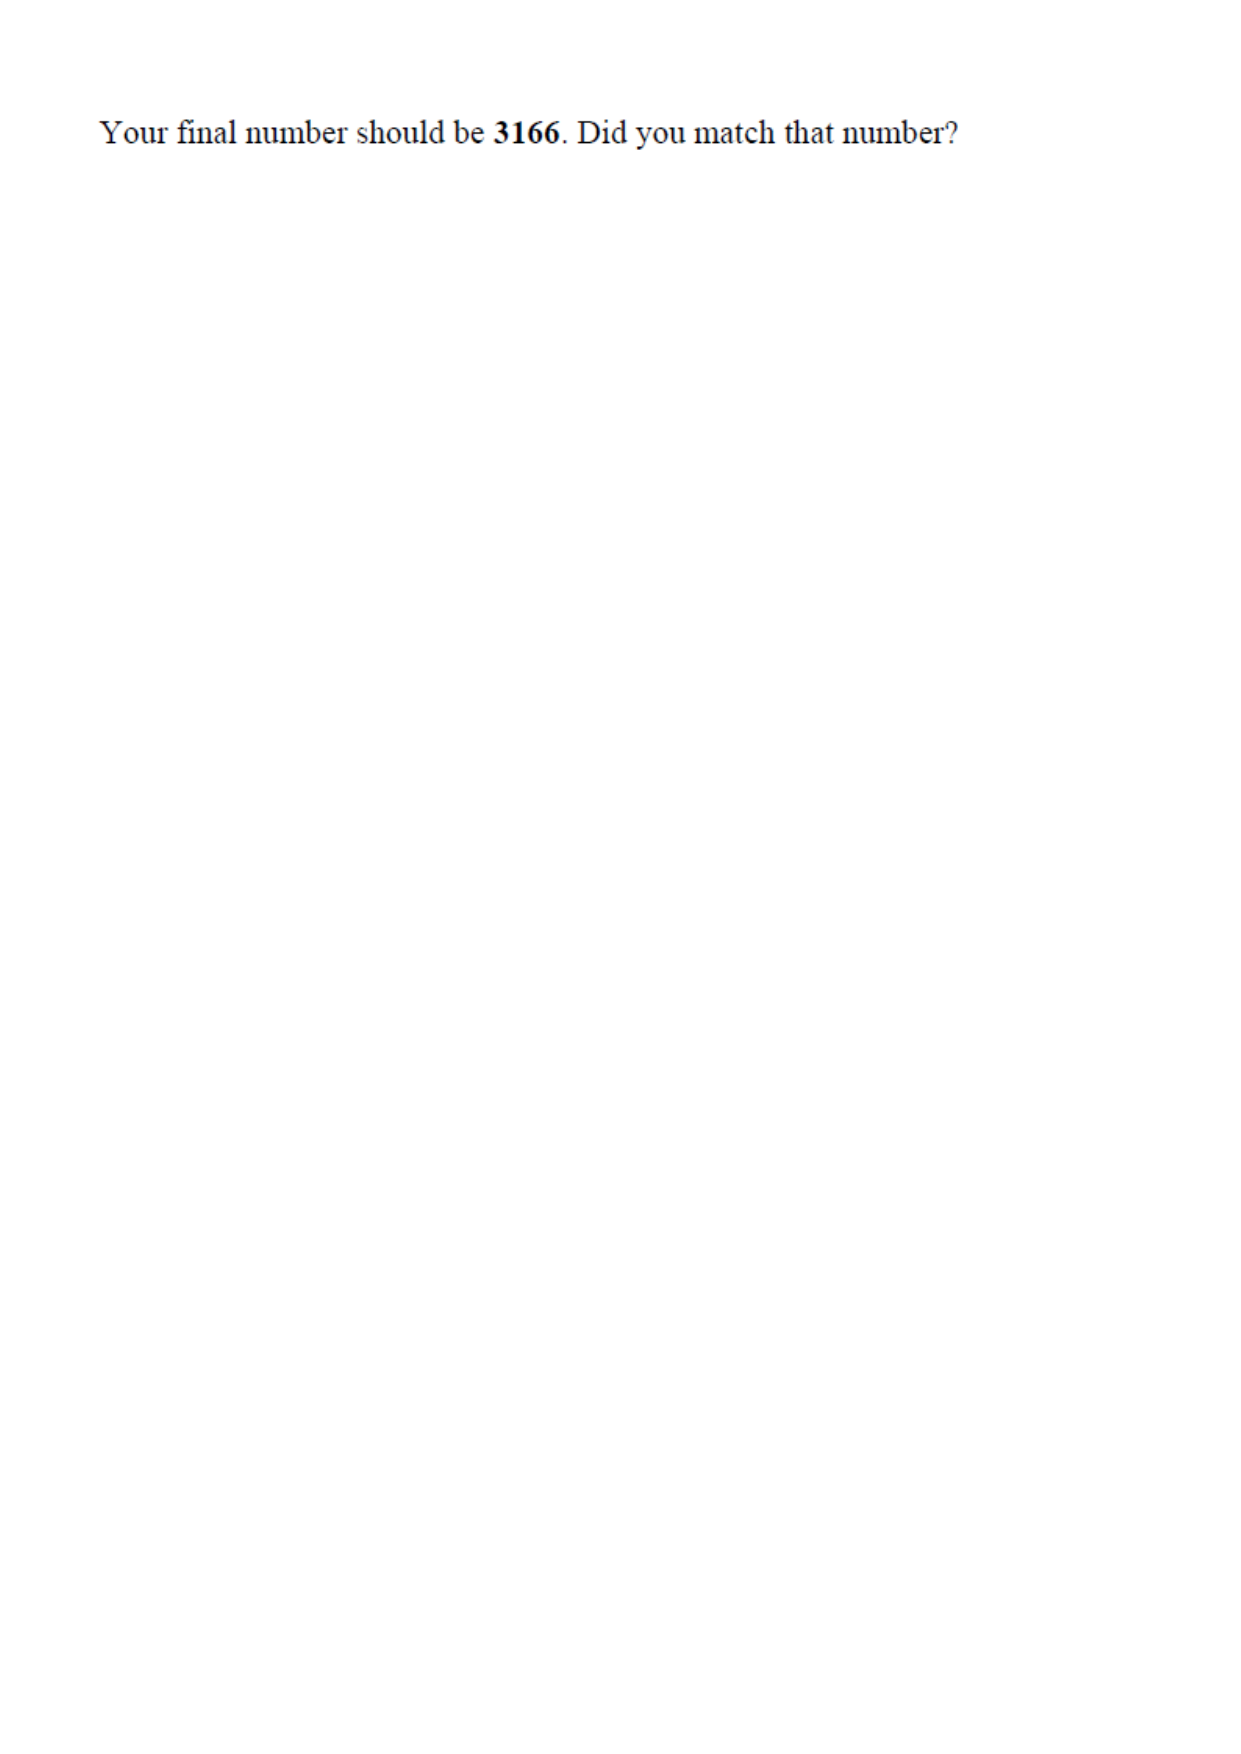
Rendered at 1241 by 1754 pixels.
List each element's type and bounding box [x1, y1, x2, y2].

picture [75, 75, 997, 180]
